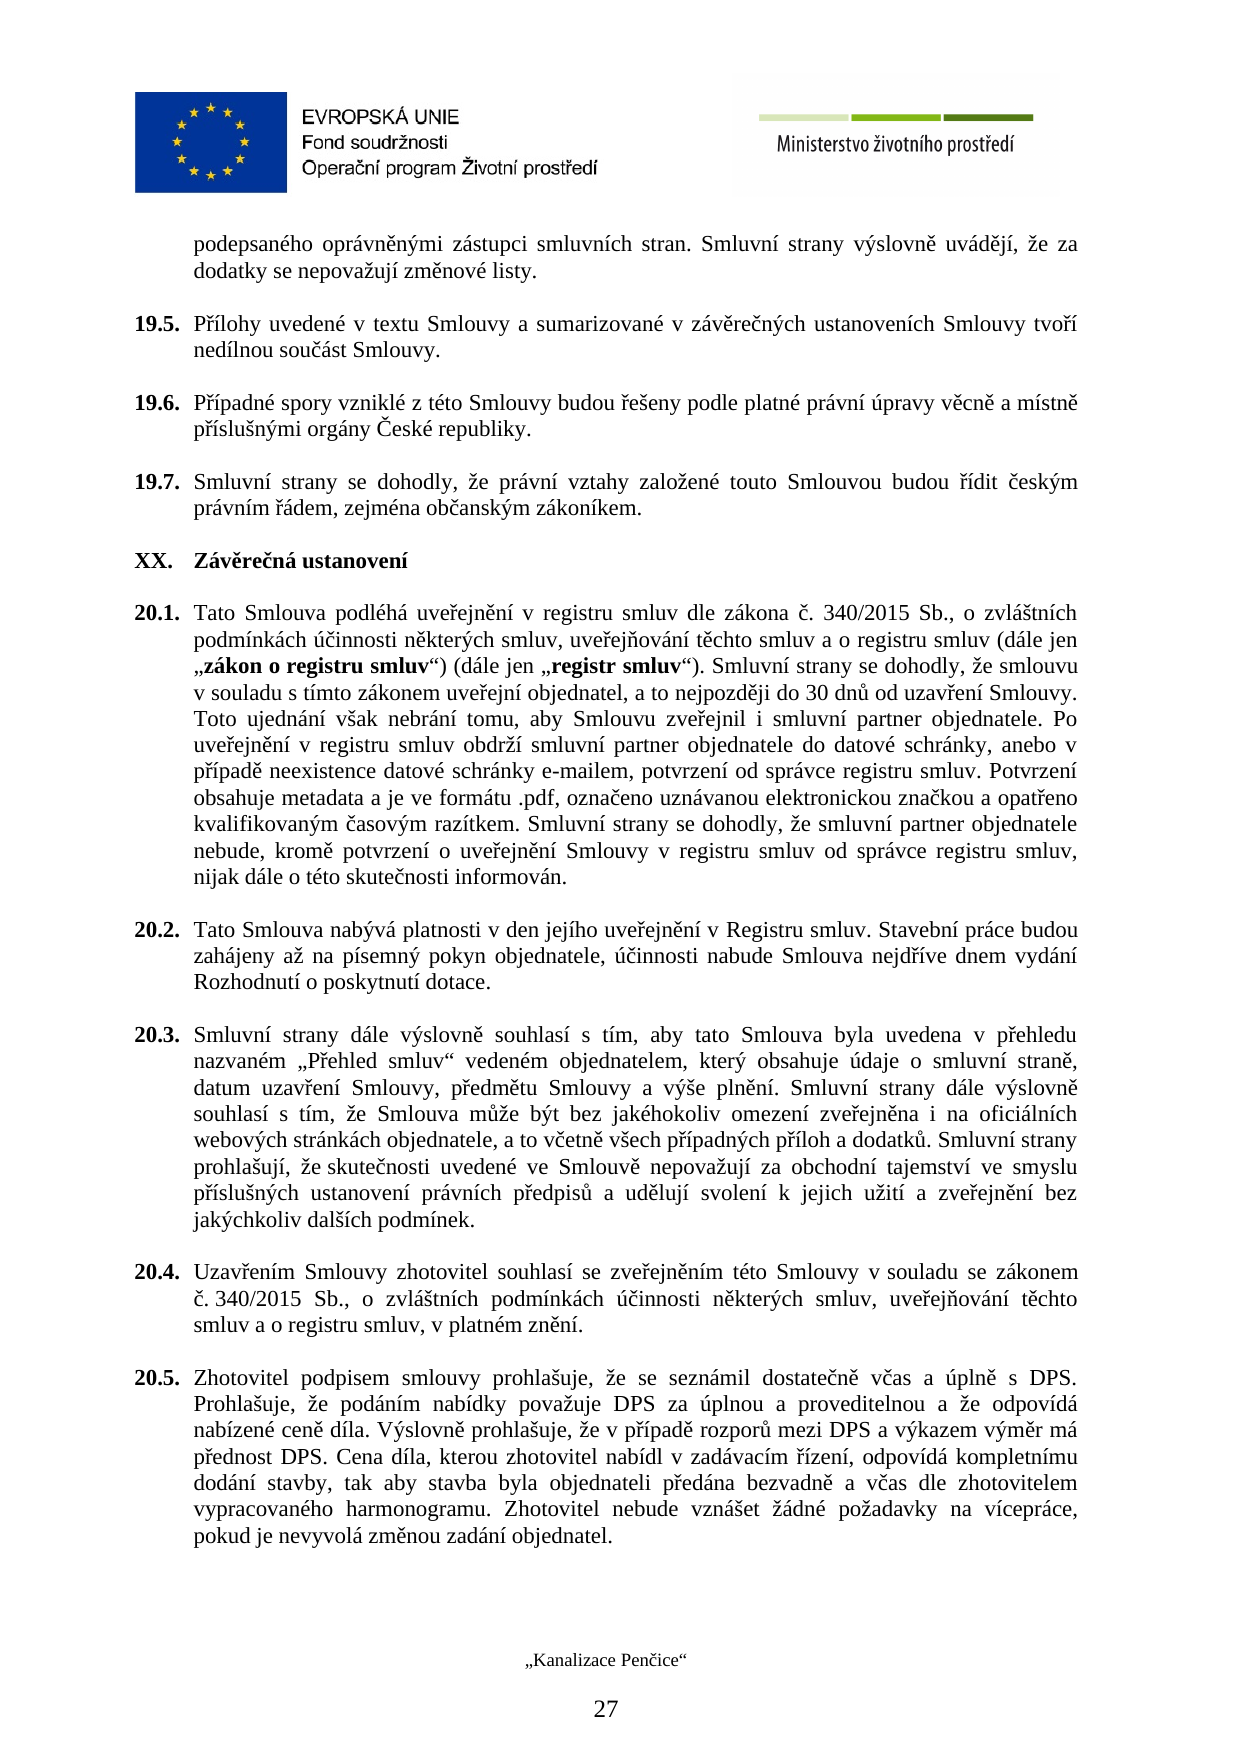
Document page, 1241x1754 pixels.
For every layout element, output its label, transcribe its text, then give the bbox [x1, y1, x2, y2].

text XX. Závěrečná ustanovení [134, 547, 1079, 573]
list Zhotovitel podpisem smlouvy prohlašuje, že se seznámil dostatečně včas a úplně s DPS. Prohlašuje, že podáním nabídky považuje DPS za úplnou a proveditelnou a že odpovídá nabízené ceně díla. Výslovně prohlašuje, že v případě rozporů mezi DPS a výkazem výměr má přednost DPS. Cena díla, kterou zhotovitel nabídl v zadávacím řízení, odpovídá kompletnímu dodání stavby, tak aby stavba byla objednateli předána bezvadně a včas dle zhotovitelem vypracovaného harmonogramu. Zhotovitel nebude vznášet žádné požadavky na vícepráce, pokud je nevyvolá změnou zadání objednatel. [134, 1364, 1079, 1548]
picture [134, 92, 609, 197]
list Přílohy uvedené v textu Smlouvy a sumarizované v závěrečných ustanoveních Smlouvy tvoří nedílnou součást Smlouvy. [134, 309, 1079, 362]
list Smluvní strany se dohodly, že právní vztahy založené touto Smlouvou budou řídit českým právním řádem, zejména občanským zákoníkem. [134, 468, 1079, 520]
list Případné spory vzniklé z této Smlouvy budou řešeny podle platné právní úpravy věcně a místně příslušnými orgány České republiky. [134, 389, 1079, 441]
list Tato Smlouva nabývá platnosti v den jejího uveřejnění v Registru smluv. Stavební práce budou zahájeny až na písemný pokyn objednatele, účinnosti nabude Smlouva nejdříve dnem vydání Rozhodnutí o poskytnutí dotace. [134, 916, 1079, 995]
list Tato Smlouva podléhá uveřejnění v registru smluv dle zákona č. 340/2015 Sb., o zvláštních podmínkách účinnosti některých smluv, uveřejňování těchto smluv a o registru smluv (dále jen „zákon o registru smluv“) (dále jen „registr smluv“). Smluvní strany se dohodly, že smlouvu v souladu s tímto zákonem uveřejní objednatel, a to nejpozději do 30 dnů od uzavření Smlouvy. Toto ujednání však nebrání tomu, aby Smlouvu zveřejnil i smluvní partner objednatele. Po uveřejnění v registru smluv obdrží smluvní partner objednatele do datové schránky, anebo v případě neexistence datové schránky e-mailem, potvrzení od správce registru smluv. Potvrzení obsahuje metadata a je ve formátu .pdf, označeno uznávanou elektronickou značkou a opatřeno kvalifikovaným časovým razítkem. Smluvní strany se dohodly, že smluvní partner objednatele nebude, kromě potvrzení o uveřejnění Smlouvy v registru smluv od správce registru smluv, nijak dále o této skutečnosti informován. [134, 599, 1079, 889]
picture [732, 73, 1060, 197]
list Uzavřením Smlouvy zhotovitel souhlasí se zveřejněním této Smlouvy v souladu se zákonem č. 340/2015 Sb., o zvláštních podmínkách účinnosti některých smluv, uveřejňování těchto smluv a o registru smluv, v platném znění. [134, 1258, 1079, 1337]
list Smluvní strany dále výslovně souhlasí s tím, aby tato Smlouva byla uvedena v přehledu nazvaném „Přehled smluv“ vedeném objednatelem, který obsahuje údaje o smluvní straně, datum uzavření Smlouvy, předmětu Smlouvy a výše plnění. Smluvní strany dále výslovně souhlasí s tím, že Smlouva může být bez jakéhokoliv omezení zveřejněna i na oficiálních webových stránkách objednatele, a to včetně všech případných příloh a dodatků. Smluvní strany prohlašují, že skutečnosti uvedené ve Smlouvě nepovažují za obchodní tajemství ve smyslu příslušných ustanovení právních předpisů a udělují svolení k jejich užití a zveřejnění bez jakýchkoliv dalších podmínek. [134, 1021, 1079, 1232]
